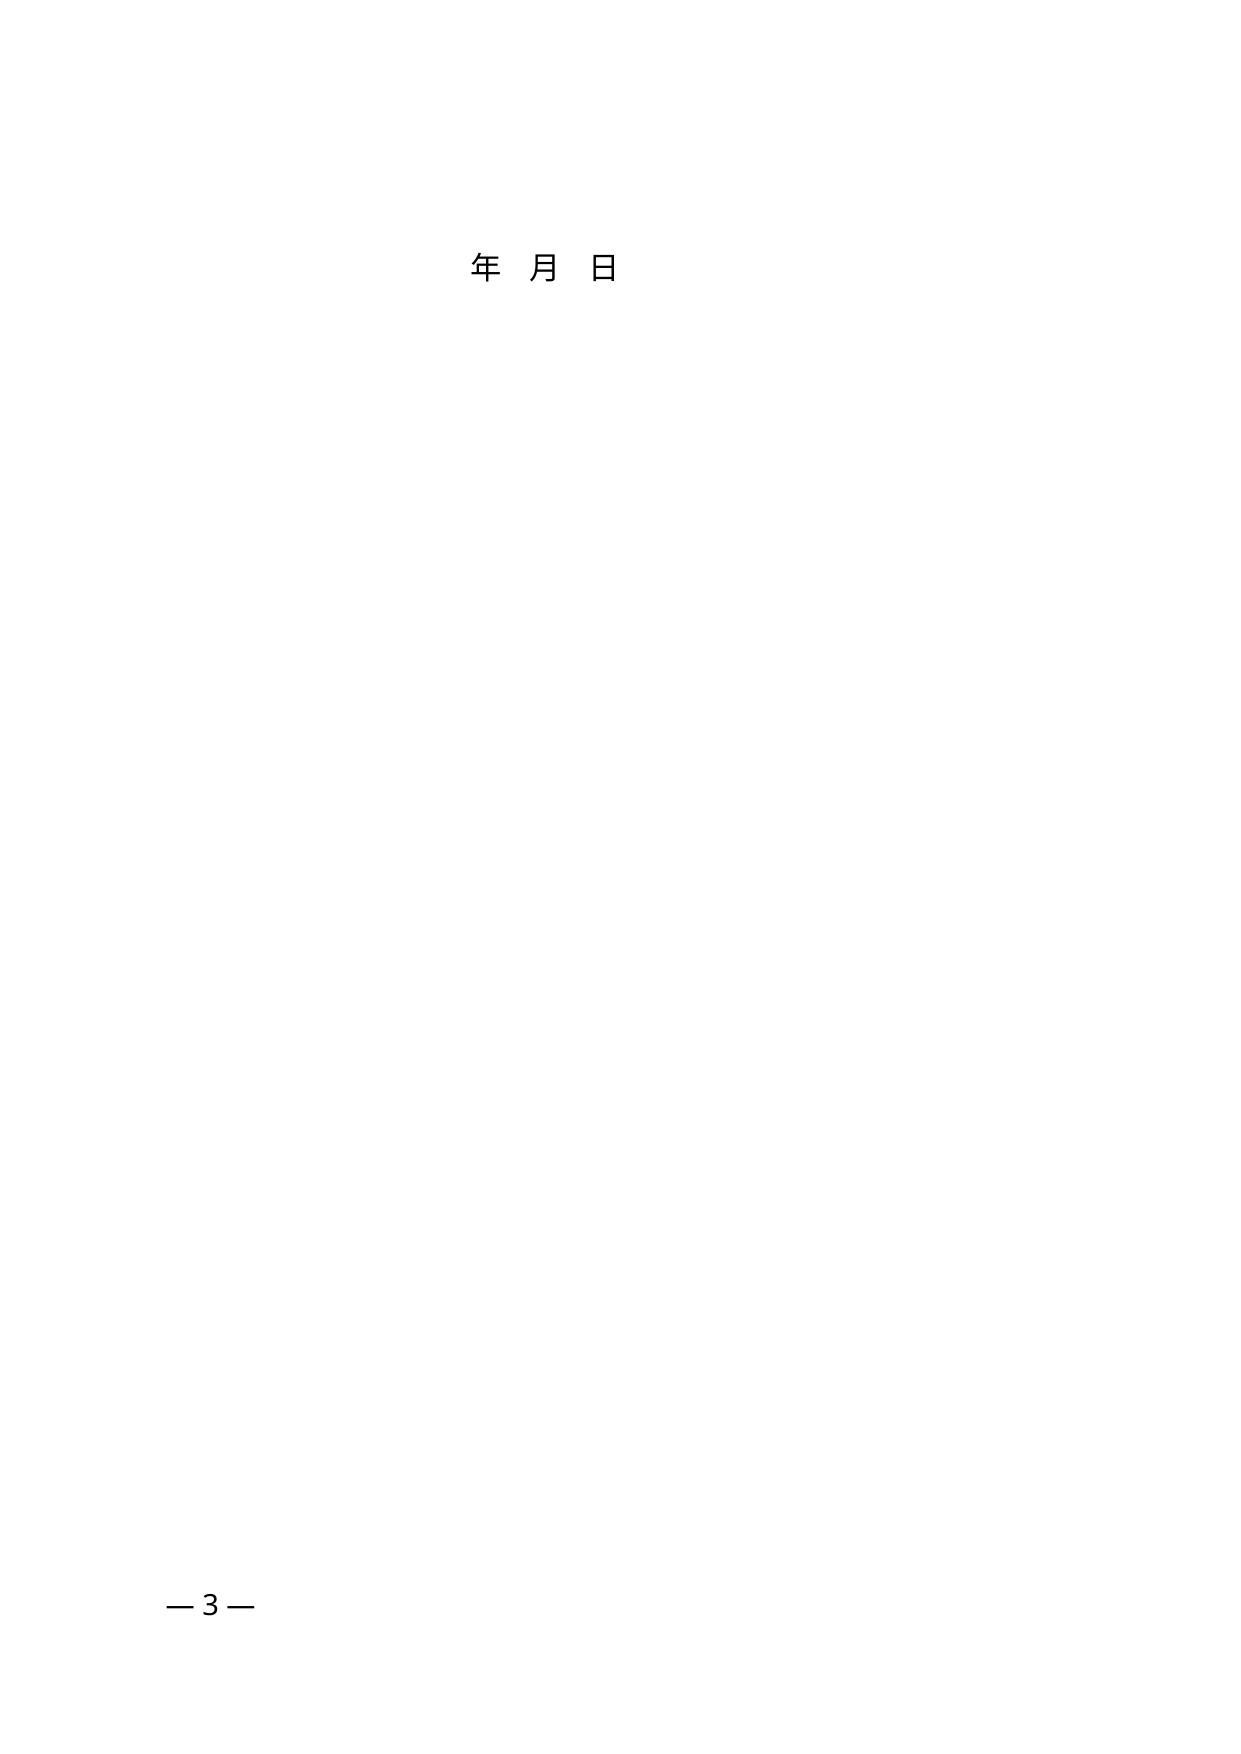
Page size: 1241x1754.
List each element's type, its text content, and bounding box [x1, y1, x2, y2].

text 年 月 日一、课题基本情况 [165, 233, 1087, 298]
